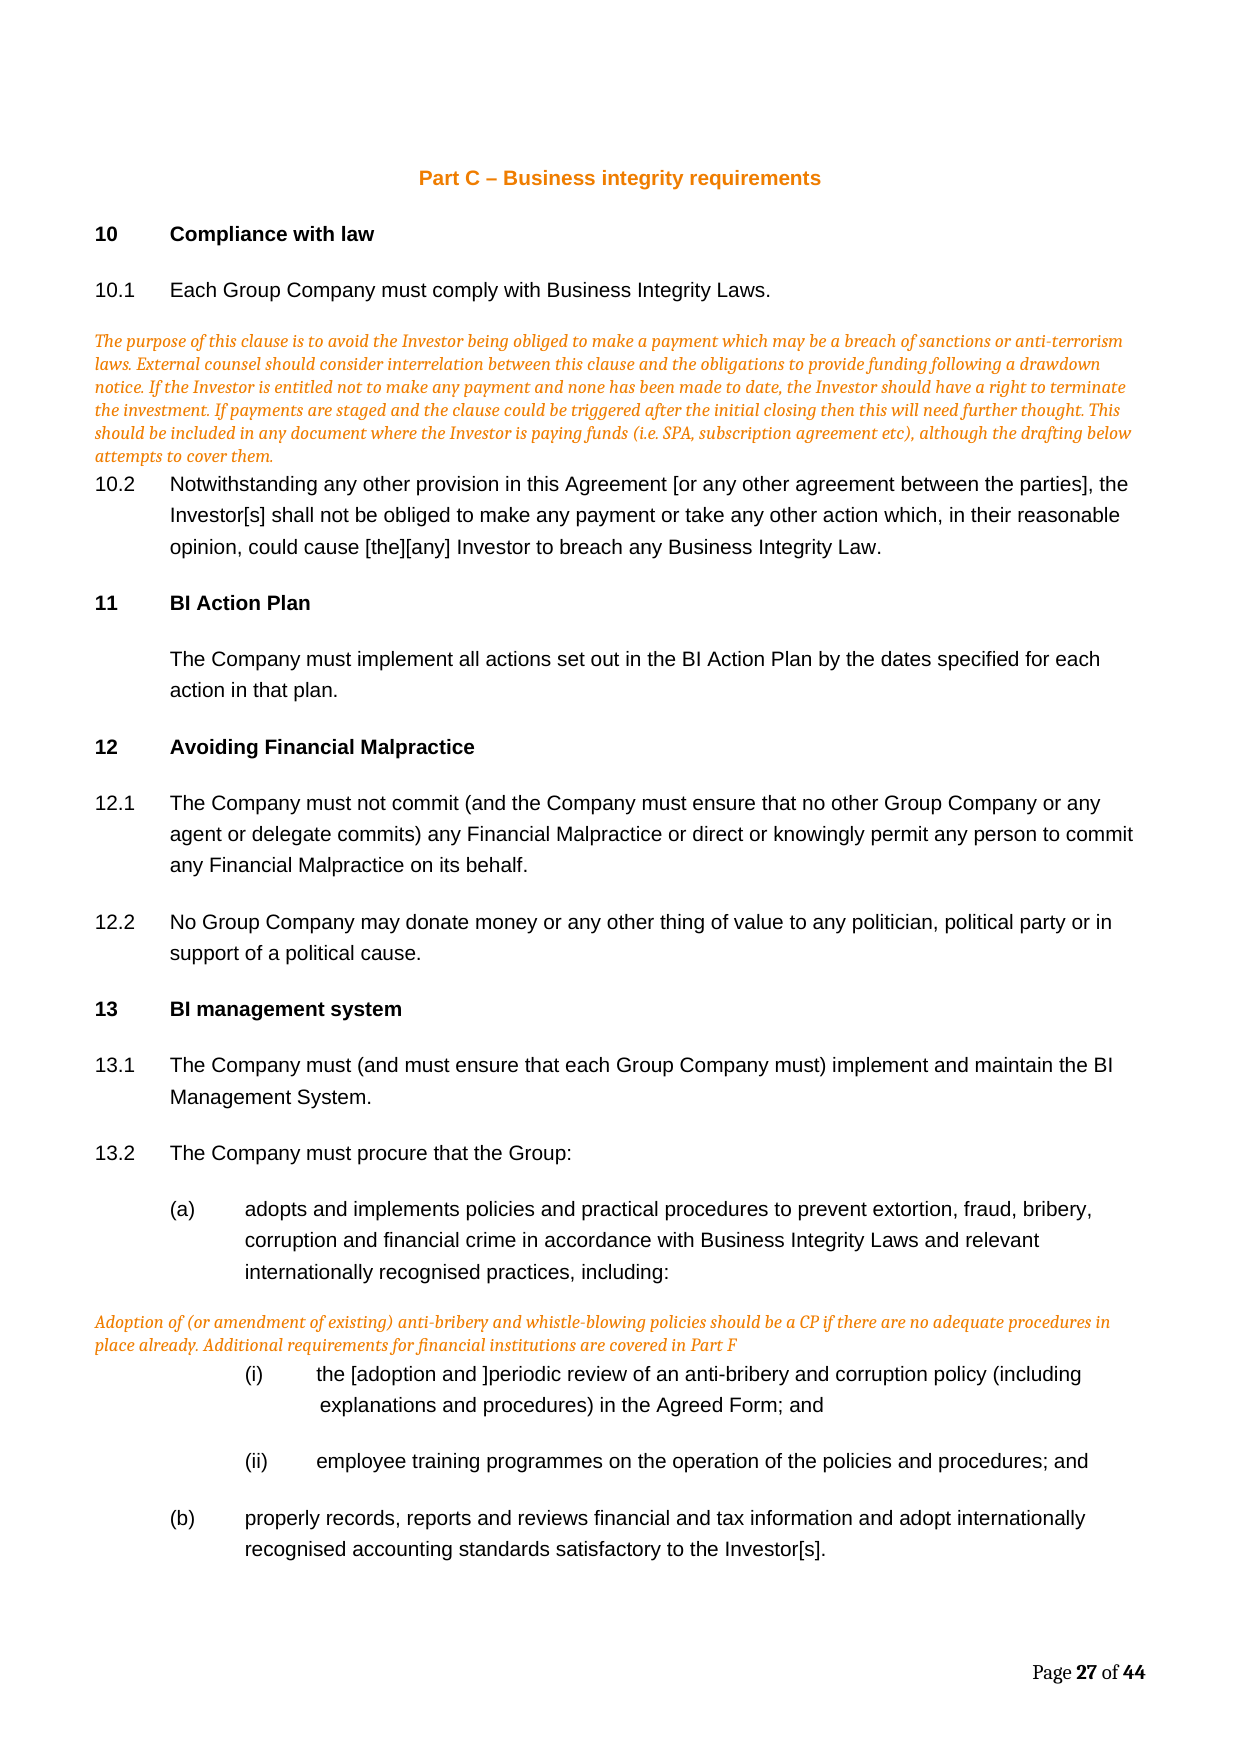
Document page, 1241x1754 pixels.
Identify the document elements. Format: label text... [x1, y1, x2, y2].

list No Group Company may donate money or any other thing of value to any politician, political party or in support of a political cause. [94, 904, 1146, 967]
text BI management system [94, 992, 1146, 1023]
text BI Action Plan [94, 585, 1146, 617]
text The purpose of this clause is to avoid the Investor being obliged to make a payment which may be a breach of sanctions or anti-terrorism laws. External counsel should consider interrelation between this clause and the obligations to provide funding following a drawdown notice. If the Investor is entitled not to make any payment and none has been made to date, the Investor should have a right to terminate the investment. If payments are staged and the clause could be triggered after the initial closing then this will need further thought. This should be included in any document where the Investor is paying funds (i.e. SPA, subscription agreement etc), although the drafting below attempts to cover them. [94, 329, 1146, 467]
title Part C – Business integrity requirements [94, 162, 1146, 192]
text The Company must implement all actions set out in the BI Action Plan by the dates specified for each action in that plan. [169, 642, 1146, 704]
text Adoption of (or amendment of existing) anti-bribery and whistle-blowing policies should be a CP if there are no adequate procedures in place already. Additional requirements for financial institutions are covered in Part F [94, 1310, 1146, 1356]
list the [adoption and ]periodic review of an anti-bribery and corruption policy (including explanations and procedures) in the Agreed Form; and [244, 1356, 1146, 1419]
list Notwithstanding any other provision in this Agreement [or any other agreement between the parties], the Investor[s] shall not be obliged to make any payment or take any other action which, in their reasonable opinion, could cause [the][any] Investor to breach any Business Integrity Law. [94, 467, 1146, 560]
text Avoiding Financial Malpractice [94, 729, 1146, 760]
list The Company must procure that the Group: [94, 1135, 1146, 1167]
list employee training programmes on the operation of the policies and procedures; and [244, 1444, 1146, 1475]
list The Company must (and must ensure that each Group Company must) implement and maintain the BI Management System. [94, 1048, 1146, 1110]
list adopts and implements policies and practical procedures to prevent extortion, fraud, bribery, corruption and financial crime in accordance with Business Integrity Laws and relevant internationally recognised practices, including: [169, 1192, 1146, 1285]
text Compliance with law [94, 217, 1146, 248]
list properly records, reports and reviews financial and tax information and adopt internationally recognised accounting standards satisfactory to the Investor[s]. [169, 1500, 1146, 1562]
list Each Group Company must comply with Business Integrity Laws. [94, 273, 1146, 304]
list The Company must not commit (and the Company must ensure that no other Group Company or any agent or delegate commits) any Financial Malpractice or direct or knowingly permit any person to commit any Financial Malpractice on its behalf. [94, 785, 1146, 879]
